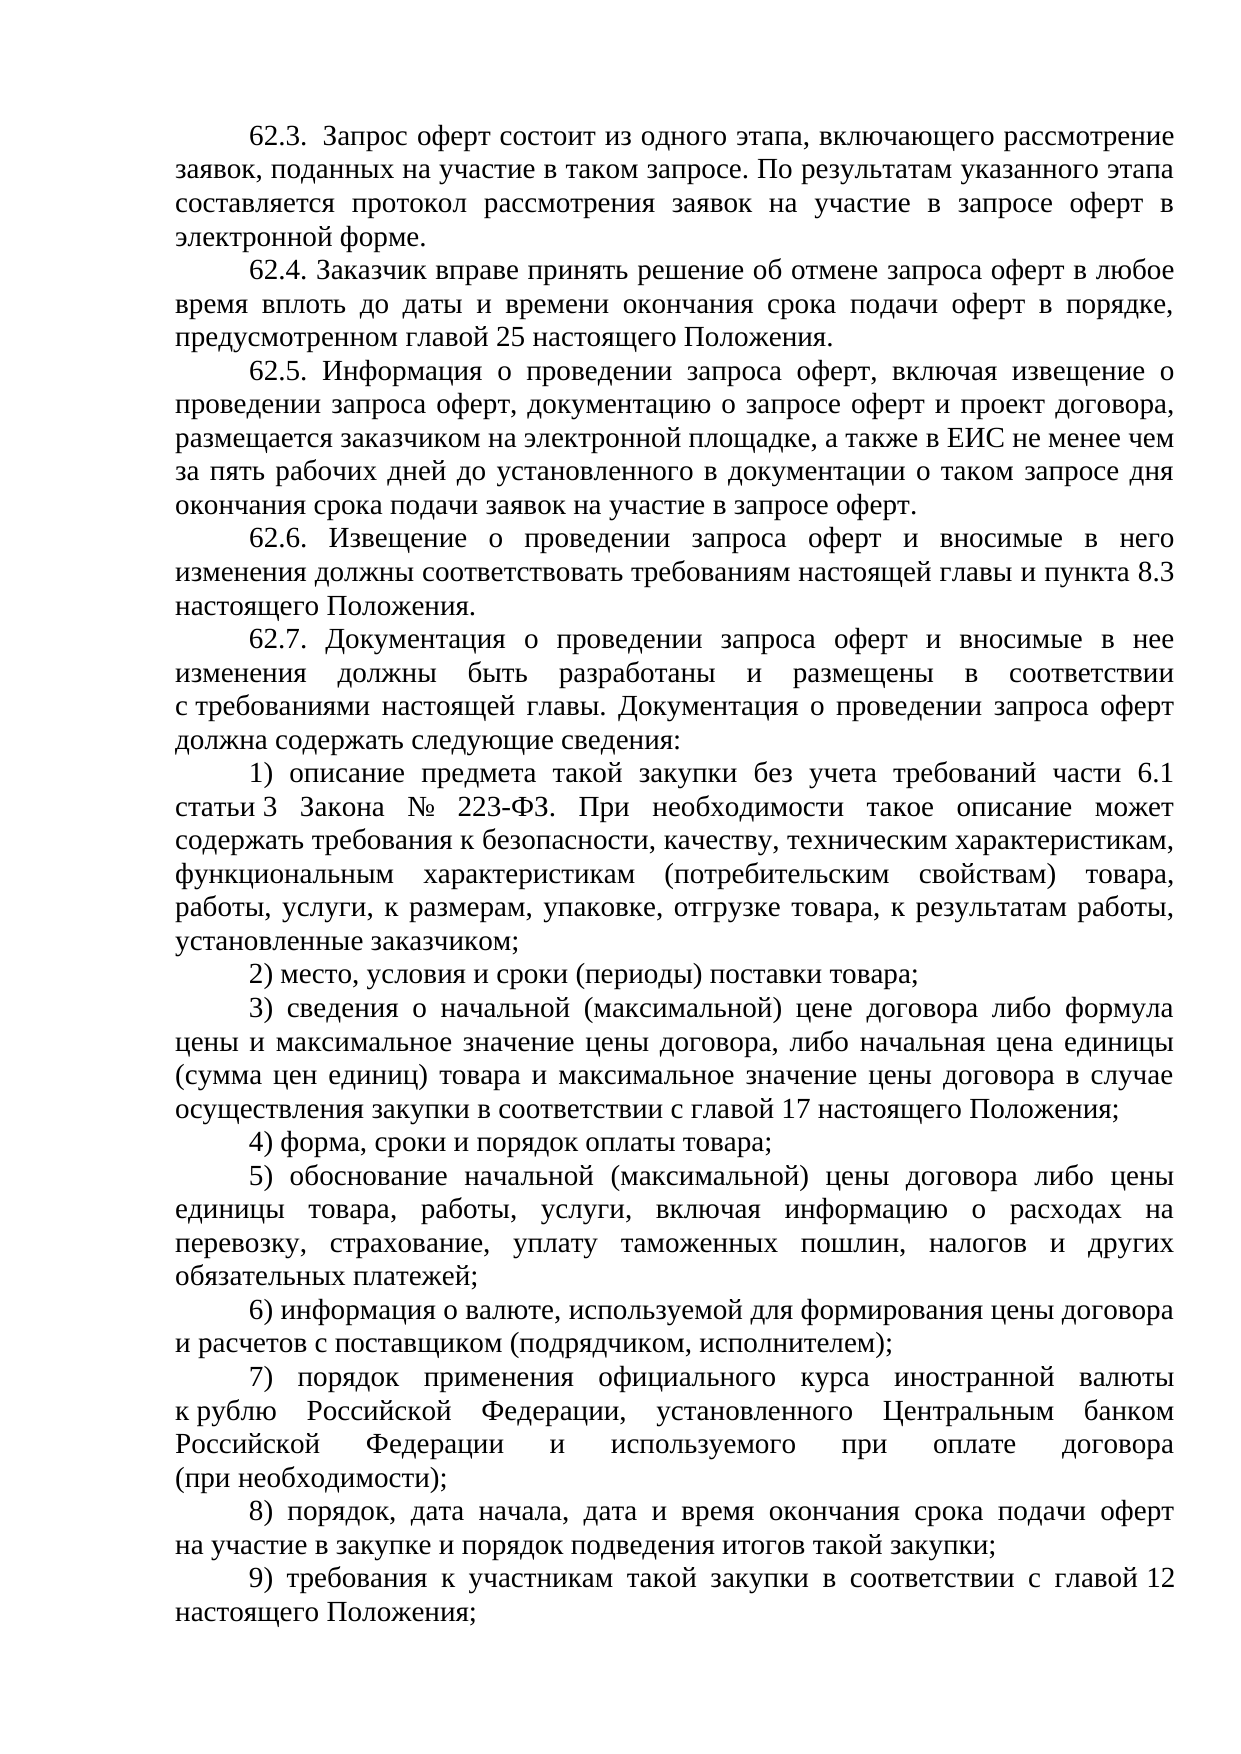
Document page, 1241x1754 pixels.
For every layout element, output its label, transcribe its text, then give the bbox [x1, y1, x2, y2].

text 9) требования к участникам такой закупки в соответствии с главой 12 настоящего Положения; [175, 1560, 1175, 1627]
text 7) порядок применения официального курса иностранной валюты к рублю Российской Федерации, установленного Центральным банком Российской Федерации и используемого при оплате договора (при необходимости); [175, 1359, 1175, 1493]
text 62.6. Извещение о проведении запроса оферт и вносимые в него изменения должны соответствовать требованиям настоящей главы и пункта 8.3 настоящего Положения. [175, 521, 1175, 621]
text 62.5. Информация о проведении запроса оферт, включая извещение о проведении запроса оферт, документацию о запросе оферт и проект договора, размещается заказчиком на электронной площадке, а также в ЕИС не менее чем за пять рабочих дней до установленного в документации о таком запросе дня окончания срока подачи заявок на участие в запросе оферт. [175, 353, 1175, 521]
text 62.7. Документация о проведении запроса оферт и вносимые в нее изменения должны быть разработаны и размещены в соответствии с требованиями настоящей главы. Документация о проведении запроса оферт должна содержать следующие сведения: [175, 621, 1175, 755]
text 6) информация о валюте, используемой для формирования цены договора и расчетов с поставщиком (подрядчиком, исполнителем); [175, 1292, 1175, 1359]
text 62.3. Запрос оферт состоит из одного этапа, включающего рассмотрение заявок, поданных на участие в таком запросе. По результатам указанного этапа составляется протокол рассмотрения заявок на участие в запросе оферт в электронной форме. [175, 118, 1175, 252]
text 3) сведения о начальной (максимальной) цене договора либо формула цены и максимальное значение цены договора, либо начальная цена единицы (сумма цен единиц) товара и максимальное значение цены договора в случае осуществления закупки в соответствии с главой 17 настоящего Положения; [175, 990, 1175, 1124]
text 4) форма, сроки и порядок оплаты товара; [175, 1124, 1175, 1158]
text 1) описание предмета такой закупки без учета требований части 6.1 статьи 3 Закона № 223-ФЗ. При необходимости такое описание может содержать требования к безопасности, качеству, техническим характеристикам, функциональным характеристикам (потребительским свойствам) товара, работы, услуги, к размерам, упаковке, отгрузке товара, к результатам работы, установленные заказчиком; [175, 755, 1175, 957]
text 62.4. Заказчик вправе принять решение об отмене запроса оферт в любое время вплоть до даты и времени окончания срока подачи оферт в порядке, предусмотренном главой 25 настоящего Положения. [175, 252, 1175, 353]
text 5) обоснование начальной (максимальной) цены договора либо цены единицы товара, работы, услуги, включая информацию о расходах на перевозку, страхование, уплату таможенных пошлин, налогов и других обязательных платежей; [175, 1158, 1175, 1292]
text 8) порядок, дата начала, дата и время окончания срока подачи оферт на участие в закупке и порядок подведения итогов такой закупки; [175, 1493, 1175, 1560]
text 2) место, условия и сроки (периоды) поставки товара; [175, 957, 1175, 990]
